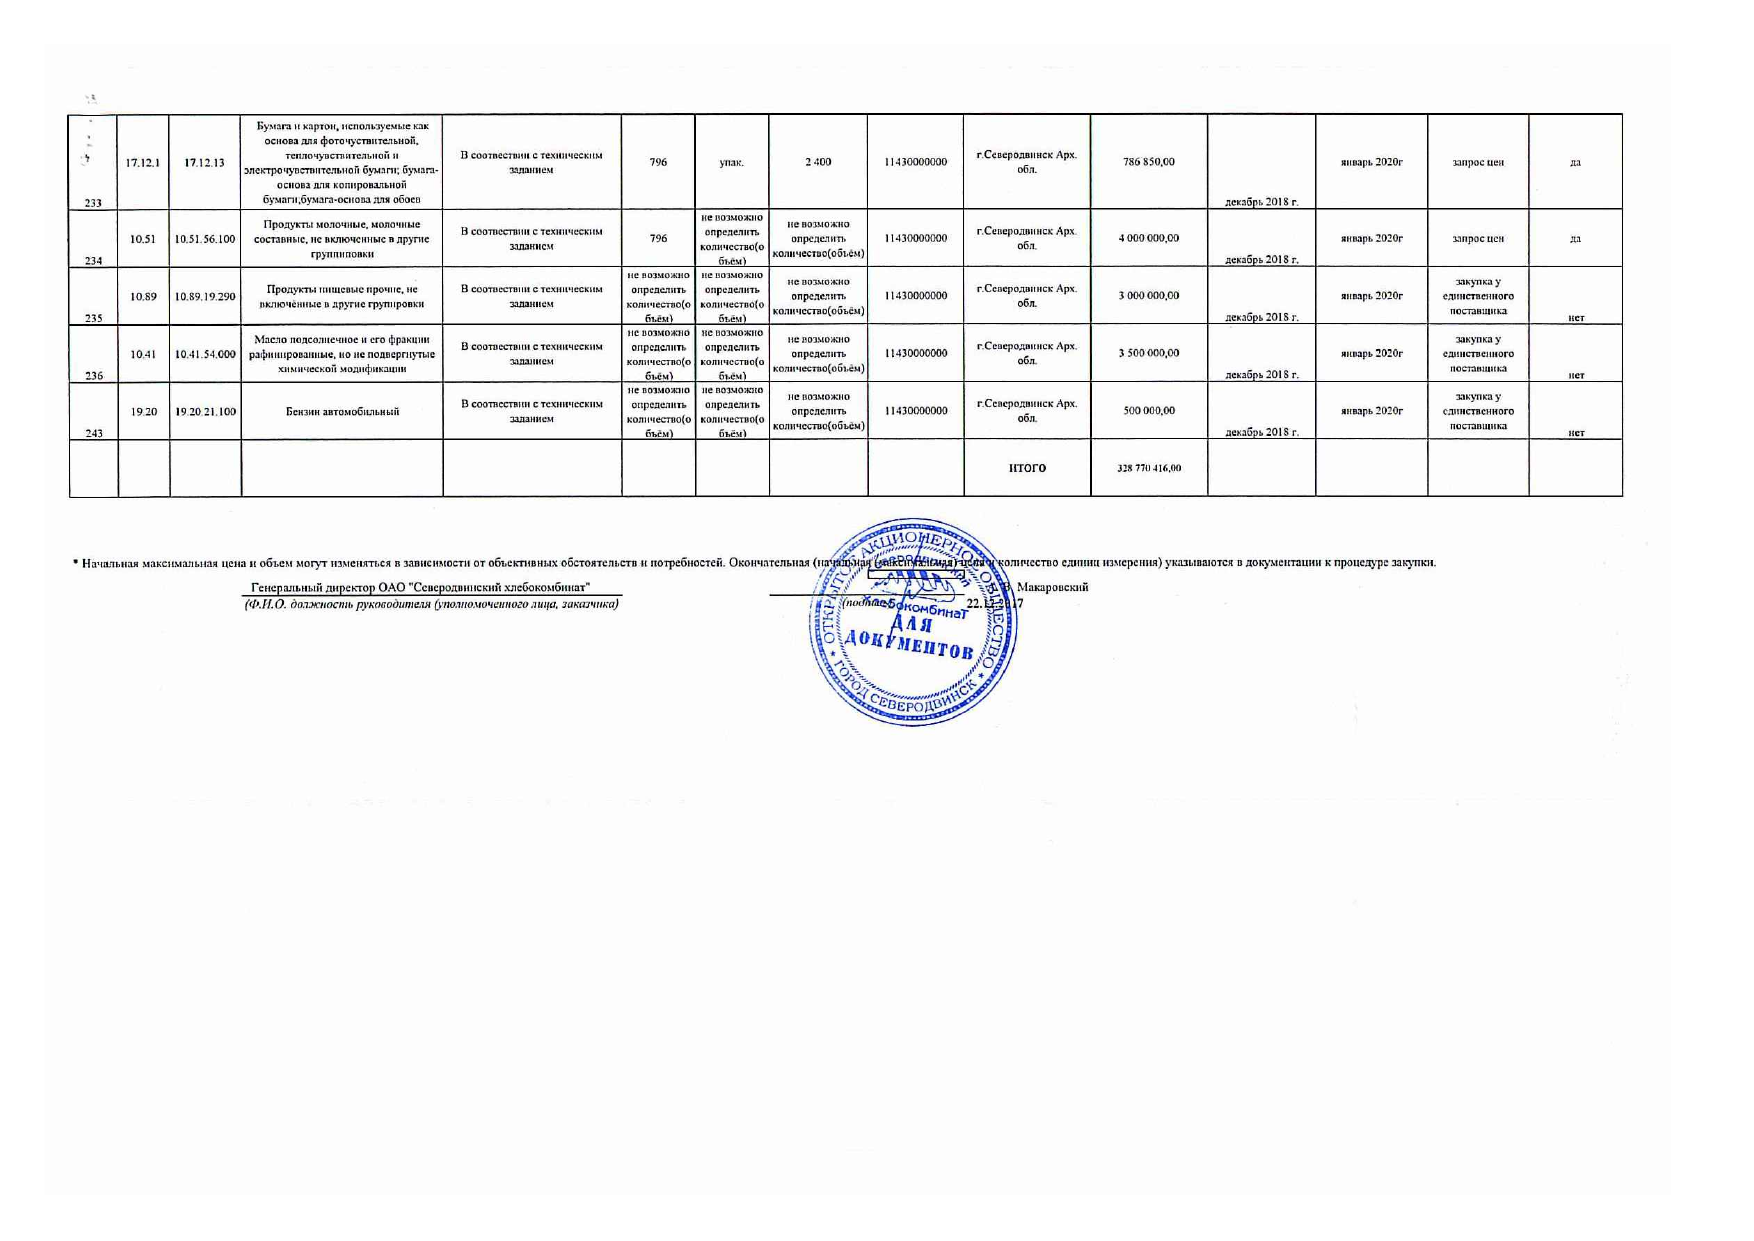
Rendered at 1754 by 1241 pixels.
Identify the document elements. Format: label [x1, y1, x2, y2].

picture [44, 44, 1671, 1195]
